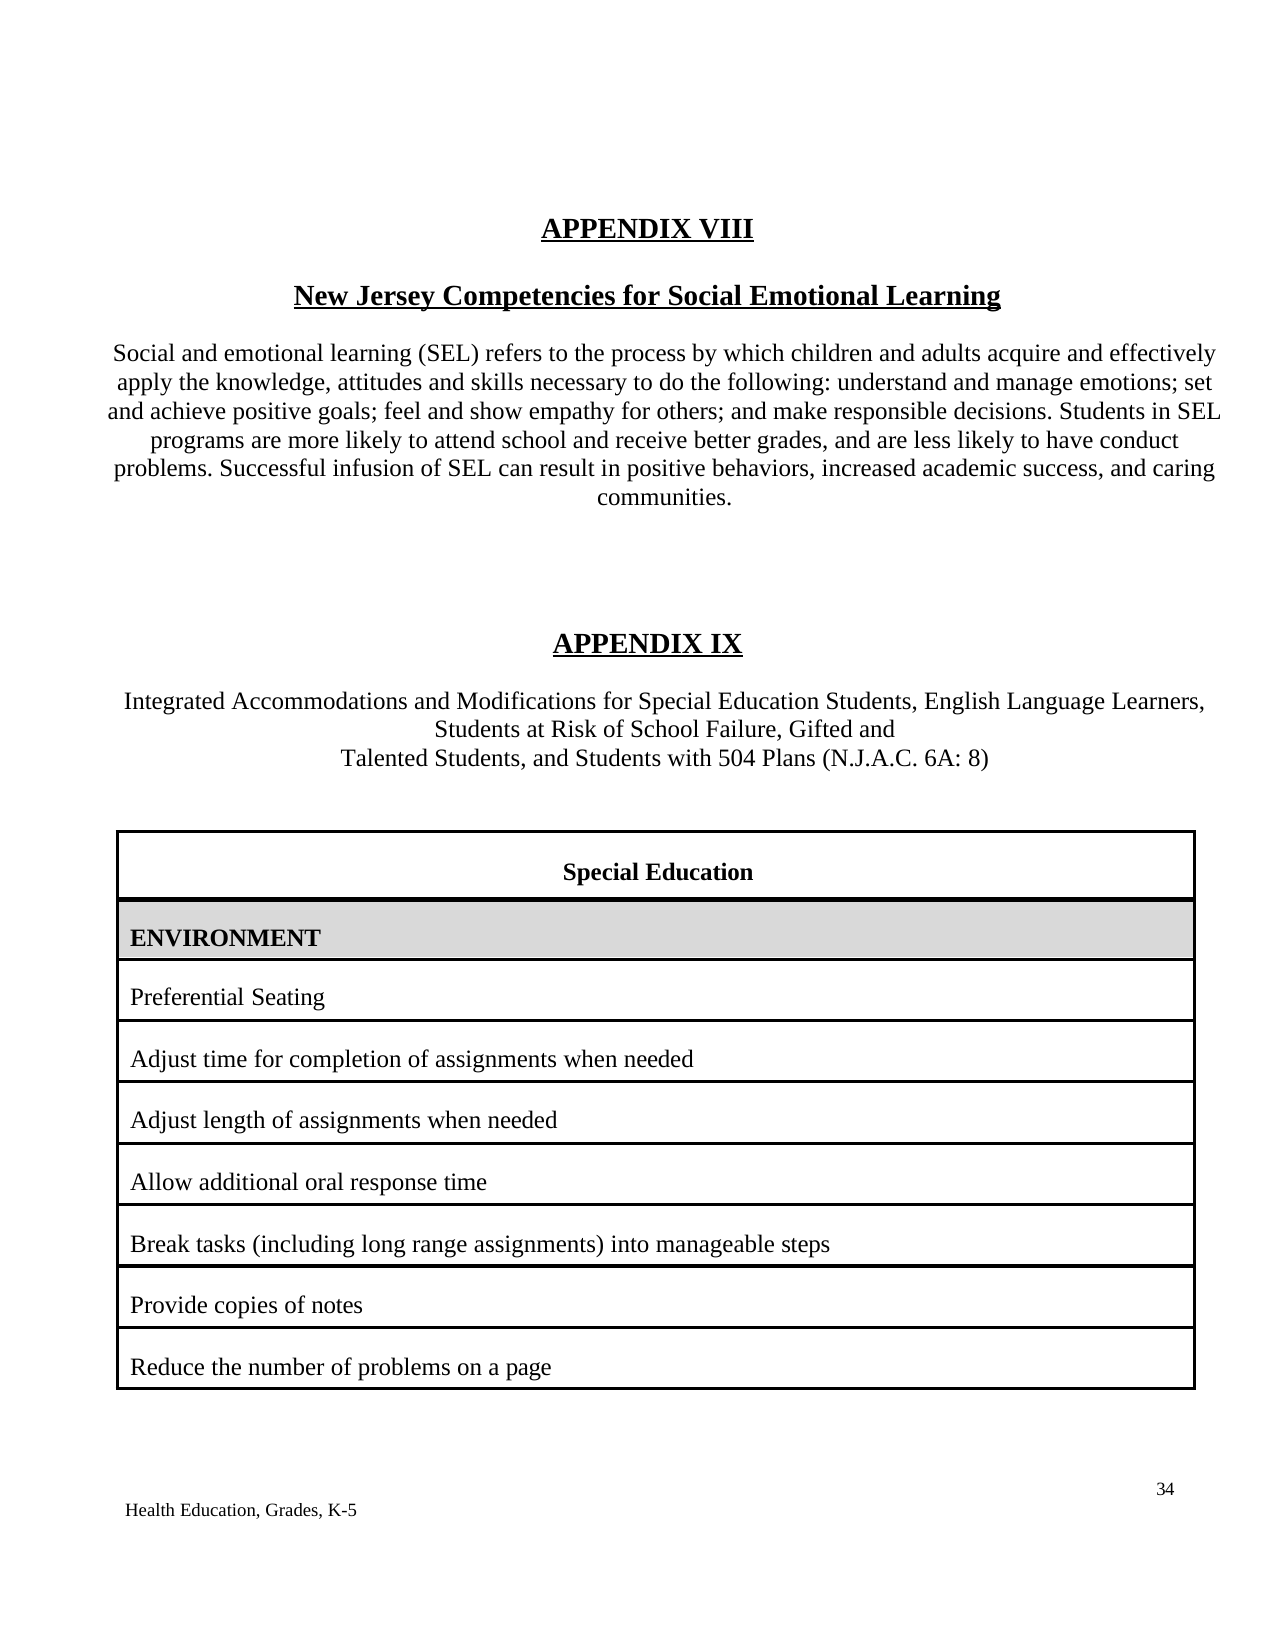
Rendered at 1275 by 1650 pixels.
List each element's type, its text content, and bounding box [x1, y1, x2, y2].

table_cell Preferential Seating [119, 961, 1193, 1019]
table_header Special Education [119, 833, 1193, 897]
text Talented Students, and Students with 504 Plans (N.J.A.C. 6A: 8) [100, 743, 1229, 772]
table_cell Adjust time for completion of assignments when needed [119, 1022, 1193, 1080]
table_cell Break tasks (including long range assignments) into manageable steps [119, 1206, 1193, 1264]
text Integrated Accommodations and Modifications for Special Education Students, English Language Learners, Students at Risk of School Failure, Gifted and [100, 686, 1229, 743]
text APPENDIX VIII [145, 211, 1150, 245]
table_cell Provide copies of notes [119, 1268, 1193, 1326]
table_cell Adjust length of assignments when needed [119, 1083, 1193, 1142]
text Social and emotional learning (SEL) refers to the process by which children and adults acquire and effectively apply the knowledge, attitudes and skills necessary to do the following: understand and manage emotions; set and achieve positive goals; feel and show empathy for others; and make responsible decisions. Students in SEL programs are more likely to attend school and receive better grades, and are less likely to have conduct problems. Successful infusion of SEL can result in positive behaviors, increased academic success, and caring communities. [100, 338, 1229, 511]
table_cell ENVIRONMENT [119, 902, 1193, 957]
table_cell Reduce the number of problems on a page [119, 1329, 1193, 1387]
table_cell Allow additional oral response time [119, 1145, 1193, 1203]
text APPENDIX IX [145, 626, 1150, 659]
text New Jersey Competencies for Social Emotional Learning [145, 278, 1150, 312]
